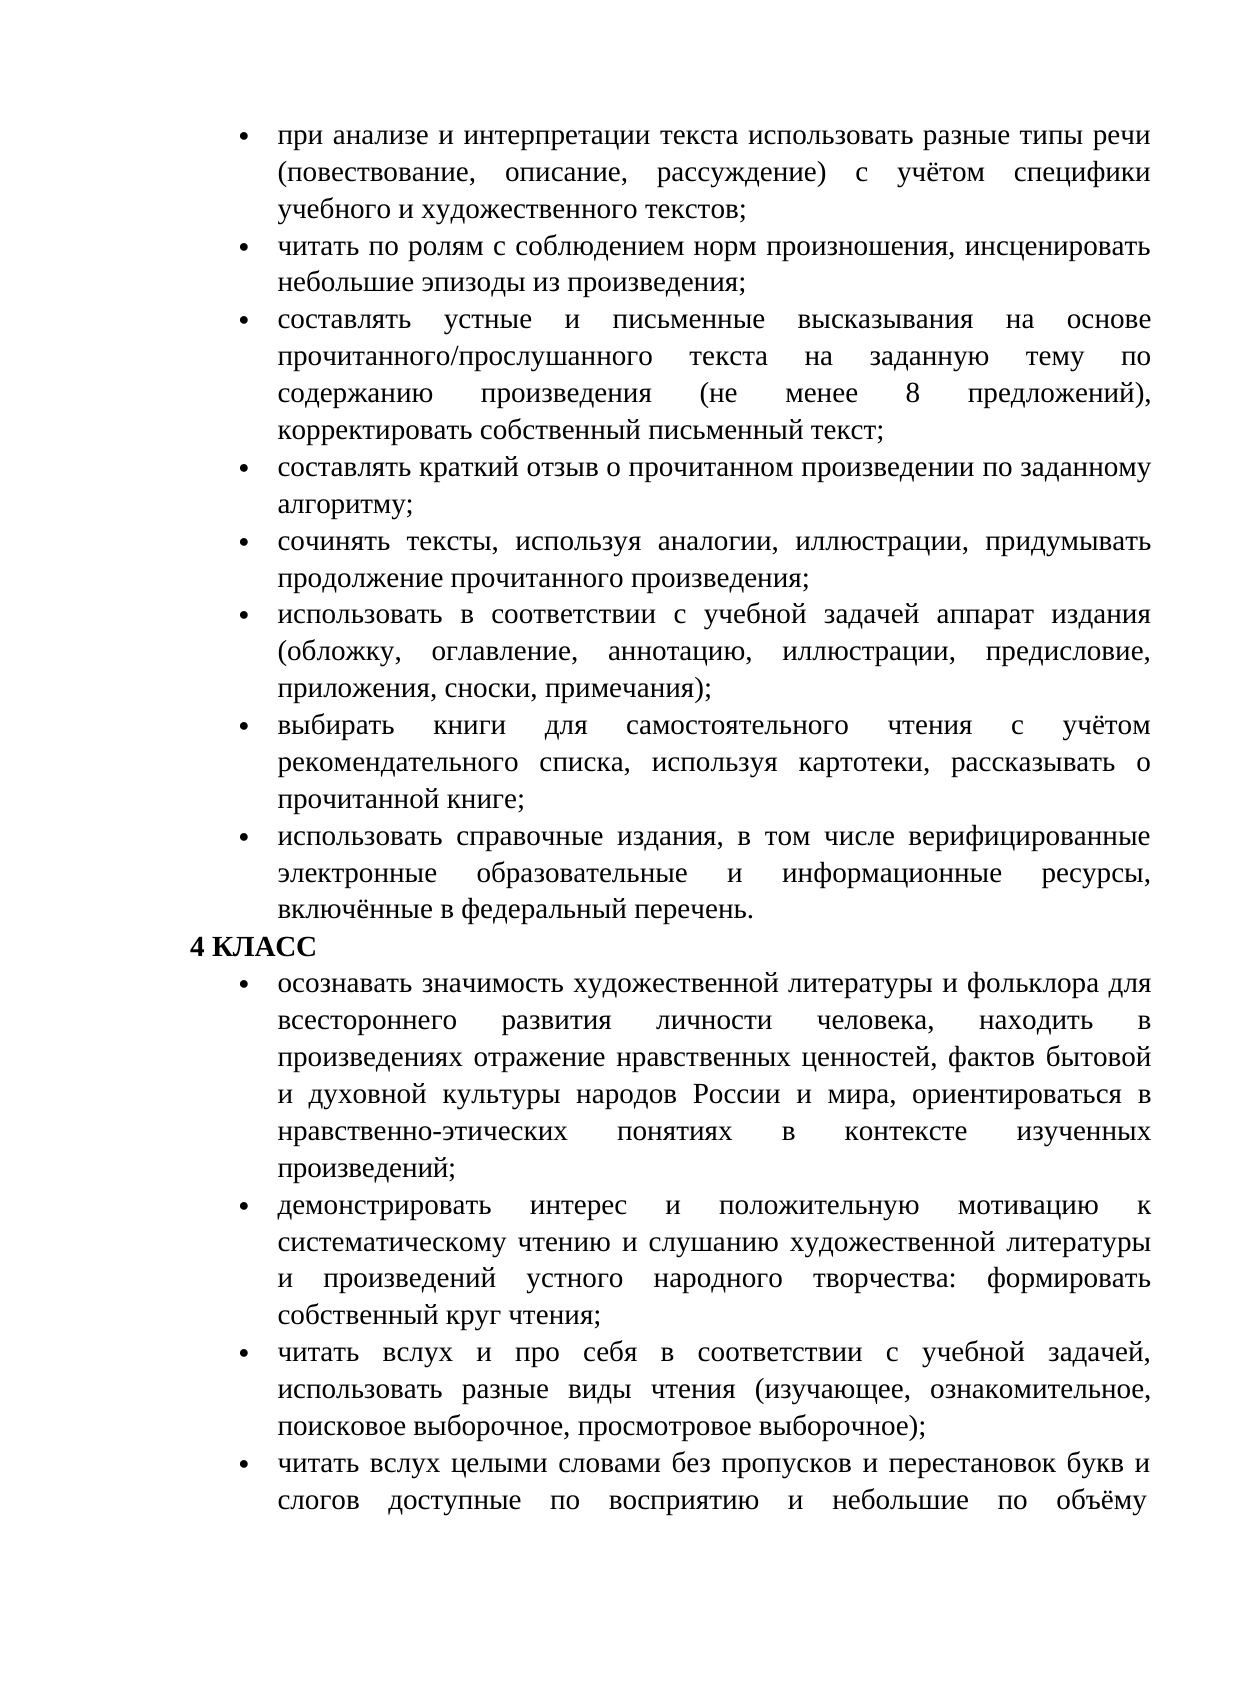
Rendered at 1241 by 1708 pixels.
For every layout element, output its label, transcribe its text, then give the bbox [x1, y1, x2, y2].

list осознавать значимость художественной литературы и фольклора для всестороннего развития личности человека, находить в произведениях отражение нравственных ценностей, фактов бытовой и духовной культуры народов России и мира, ориентироваться в нравственно-этических понятиях в контексте изученных произведений; [240, 966, 1152, 1183]
list КЛАСС [190, 929, 1166, 962]
list читать вслух целыми словами без пропусков и перестановок букв и слогов доступные по восприятию и небольшие по объёму [240, 1445, 1151, 1515]
list демонстрировать интерес и положительную мотивацию к систематическому чтению и слушанию художественной литературы и произведений устного народного творчества: формировать собственный круг чтения; [240, 1187, 1152, 1331]
list использовать справочные издания, в том числе верифицированные электронные образовательные и информационные ресурсы, включённые в федеральный перечень. [240, 818, 1152, 925]
list сочинять тексты, используя аналогии, иллюстрации, придумывать продолжение прочитанного произведения; [240, 523, 1152, 593]
list выбирать книги для самостоятельного чтения с учётом рекомендательного списка, используя картотеки, рассказывать о прочитанной книге; [240, 707, 1152, 814]
list при анализе и интерпретации текста использовать разные типы речи (повествование, описание, рассуждение) с учётом специфики учебного и художественного текстов; [240, 117, 1152, 224]
list читать по ролям с соблюдением норм произношения, инсценировать небольшие эпизоды из произведения; [240, 228, 1152, 298]
list составлять устные и письменные высказывания на основе прочитанного/прослушанного текста на заданную тему по содержанию произведения (не менее 8 предложений), корректировать собственный письменный текст; [240, 301, 1152, 446]
list составлять краткий отзыв о прочитанном произведении по заданному алгоритму; [240, 449, 1151, 519]
list использовать в соответствии с учебной задачей аппарат издания (обложку, оглавление, аннотацию, иллюстрации, предисловие, приложения, сноски, примечания); [240, 597, 1152, 704]
list читать вслух и про себя в соответствии с учебной задачей, использовать разные виды чтения (изучающее, ознакомительное, поисковое выборочное, просмотровое выборочное); [240, 1334, 1152, 1442]
